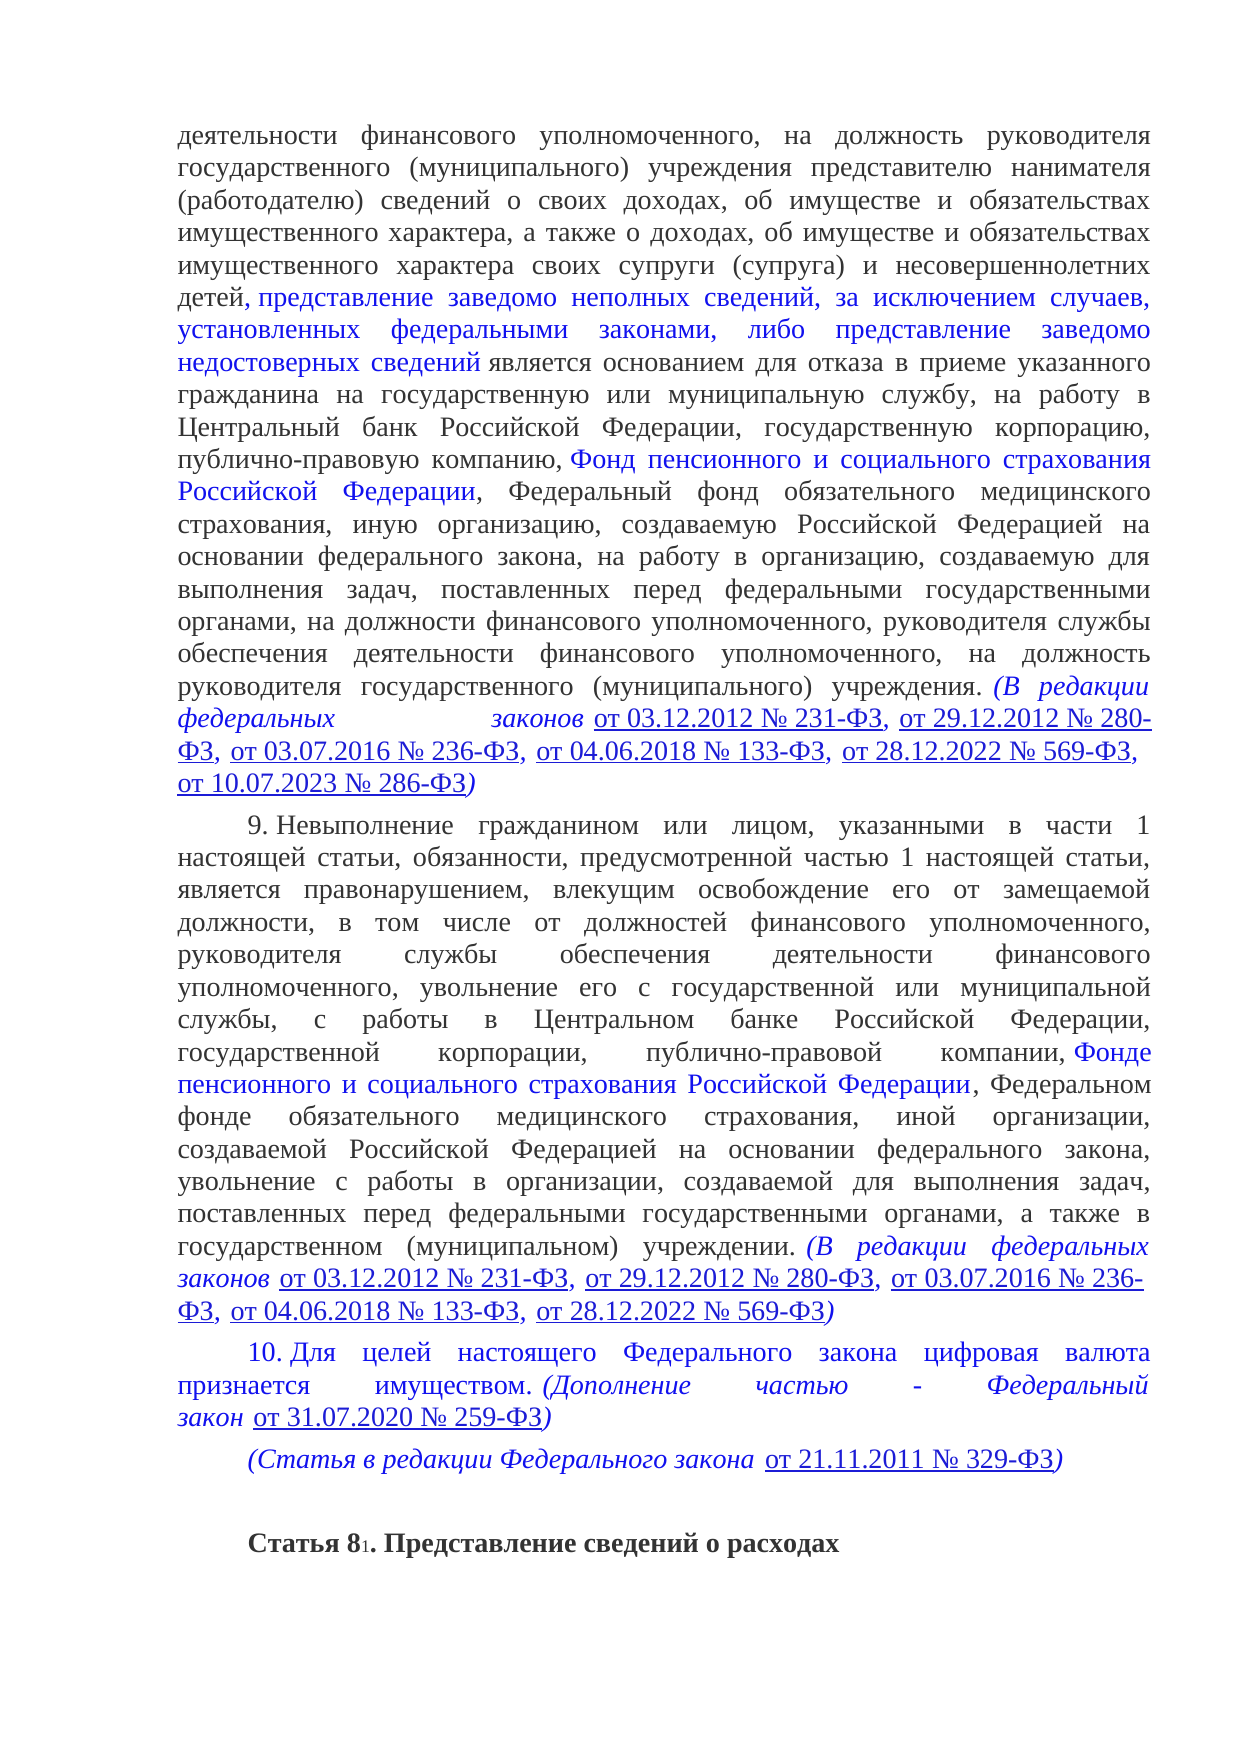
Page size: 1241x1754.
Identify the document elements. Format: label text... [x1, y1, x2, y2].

text 10. Для целей настоящего Федерального закона цифровая валюта признается имуществом. (Дополнение частью - Федеральный закон от 31.07.2020 № 259-ФЗ) [177, 1336, 1152, 1433]
text (Статья в редакции Федерального закона от 21.11.2011 № 329-ФЗ) [177, 1442, 1152, 1474]
text 9. Невыполнение гражданином или лицом, указанными в части 1 настоящей статьи, обязанности, предусмотренной частью 1 настоящей статьи, является правонарушением, влекущим освобождение его от замещаемой должности, в том числе от должностей финансового уполномоченного, руководителя службы обеспечения деятельности финансового уполномоченного, увольнение его с государственной или муниципальной службы, с работы в Центральном банке Российской Федерации, государственной корпорации, публично-правовой компании, Фонде пенсионного и социального страхования Российской Федерации, Федеральном фонде обязательного медицинского страхования, иной организации, создаваемой Российской Федерацией на основании федерального закона, увольнение с работы в организации, создаваемой для выполнения задач, поставленных перед федеральными государственными органами, а также в государственном (муниципальном) учреждении. (В редакции федеральных законов от 03.12.2012 № 231-ФЗ, от 29.12.2012 № 280-ФЗ, от 03.07.2016 № 236-ФЗ, от 04.06.2018 № 133-ФЗ, от 28.12.2022 № 569-ФЗ) [177, 808, 1152, 1326]
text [177, 118, 1152, 798]
text Статья 81. Представление сведений о расходах [247, 1526, 1152, 1558]
